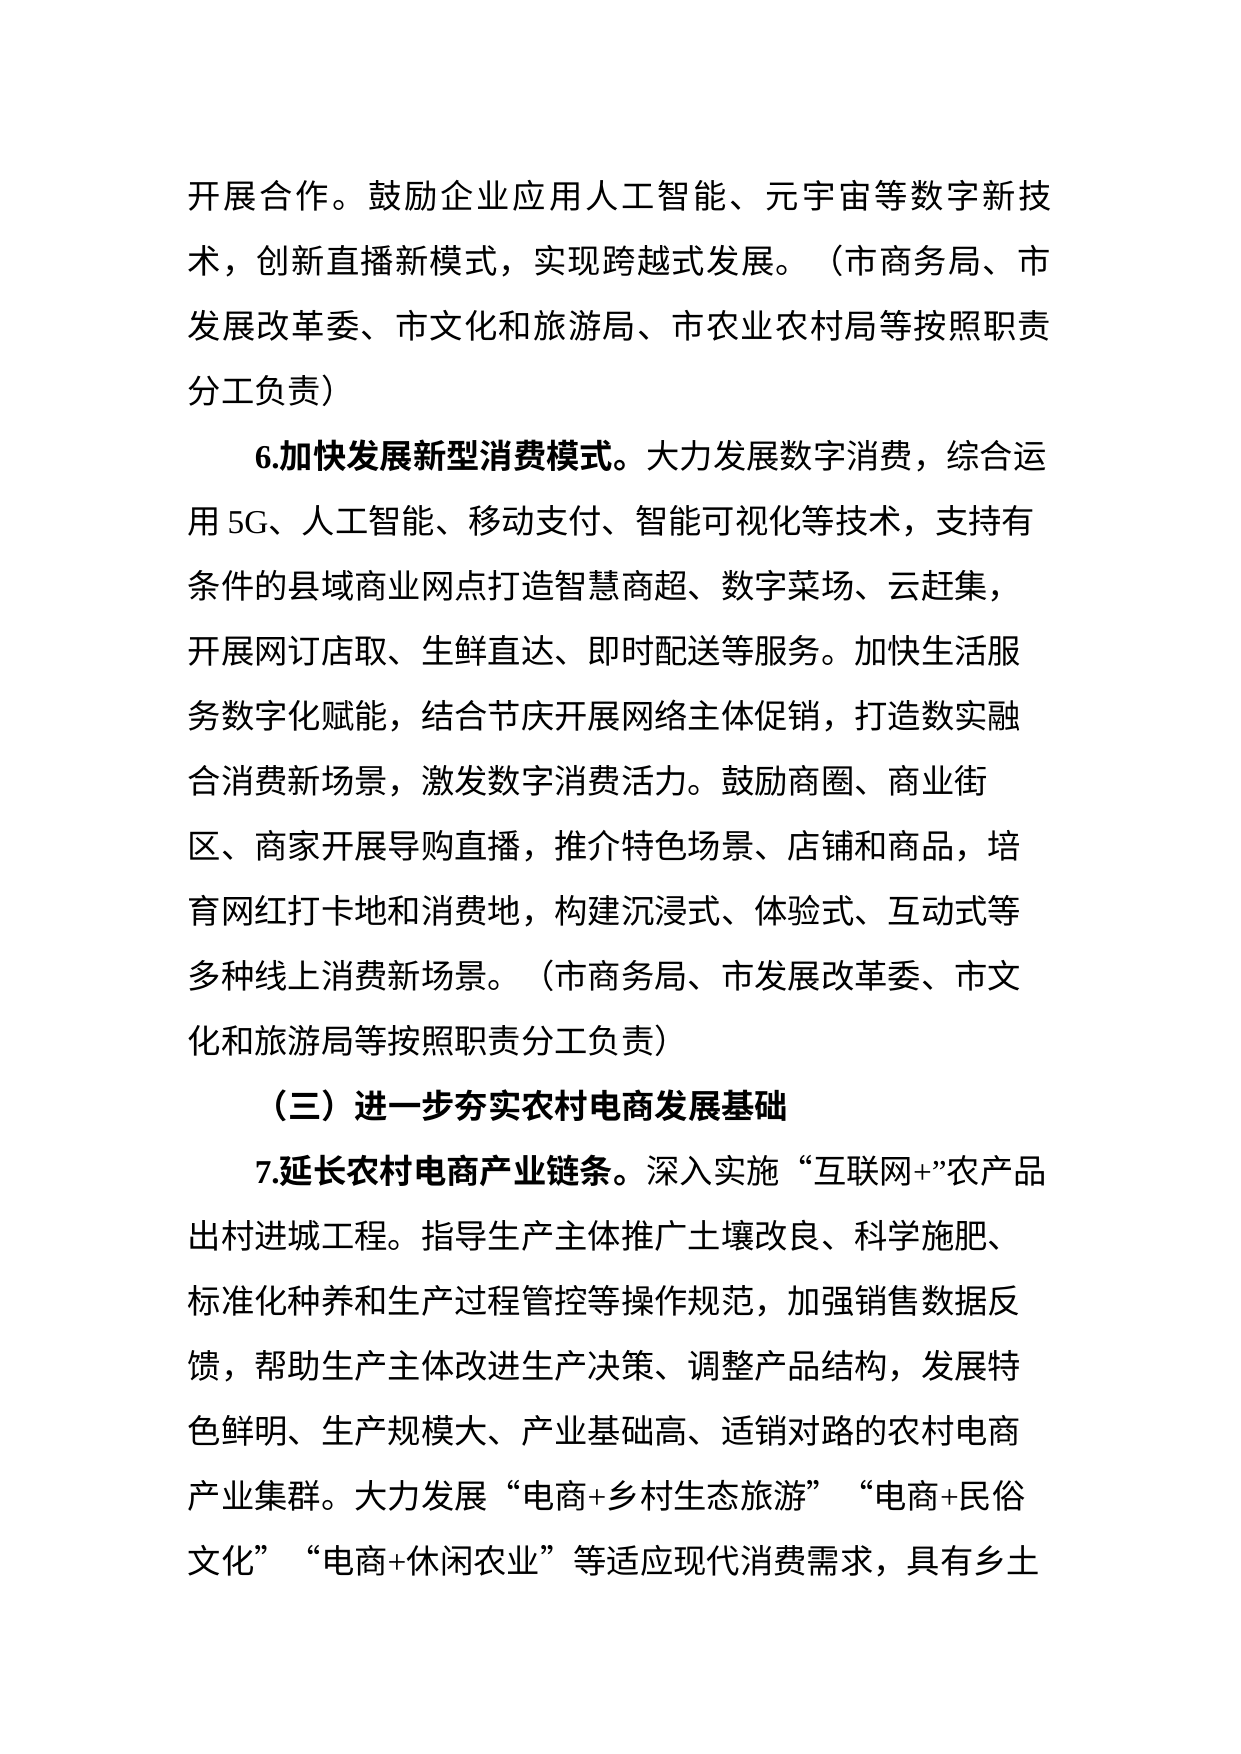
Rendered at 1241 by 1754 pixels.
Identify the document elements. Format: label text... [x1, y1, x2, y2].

text （三）进一步夯实农村电商发展基础 [187, 1072, 1053, 1137]
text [187, 162, 1053, 422]
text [187, 1137, 1053, 1592]
text 6.加快发展新型消费模式。大力发展数字消费，综合运用5G、人工智能、移动支付、智能可视化等技术，支持有条件的县域商业网点打造智慧商超、数字菜场、云赶集，开展网订店取、生鲜直达、即时配送等服务。加快生活服务数字化赋能，结合节庆开展网络主体促销，打造数实融合消费新场景，激发数字消费活力。鼓励商圈、商业街区、商家开展导购直播，推介特色场景、店铺和商品，培育网红打卡地和消费地，构建沉浸式、体验式、互动式等多种线上消费新场景。（市商务局、市发展改革委、市文化和旅游局等按照职责分工负责） [187, 422, 1053, 1072]
